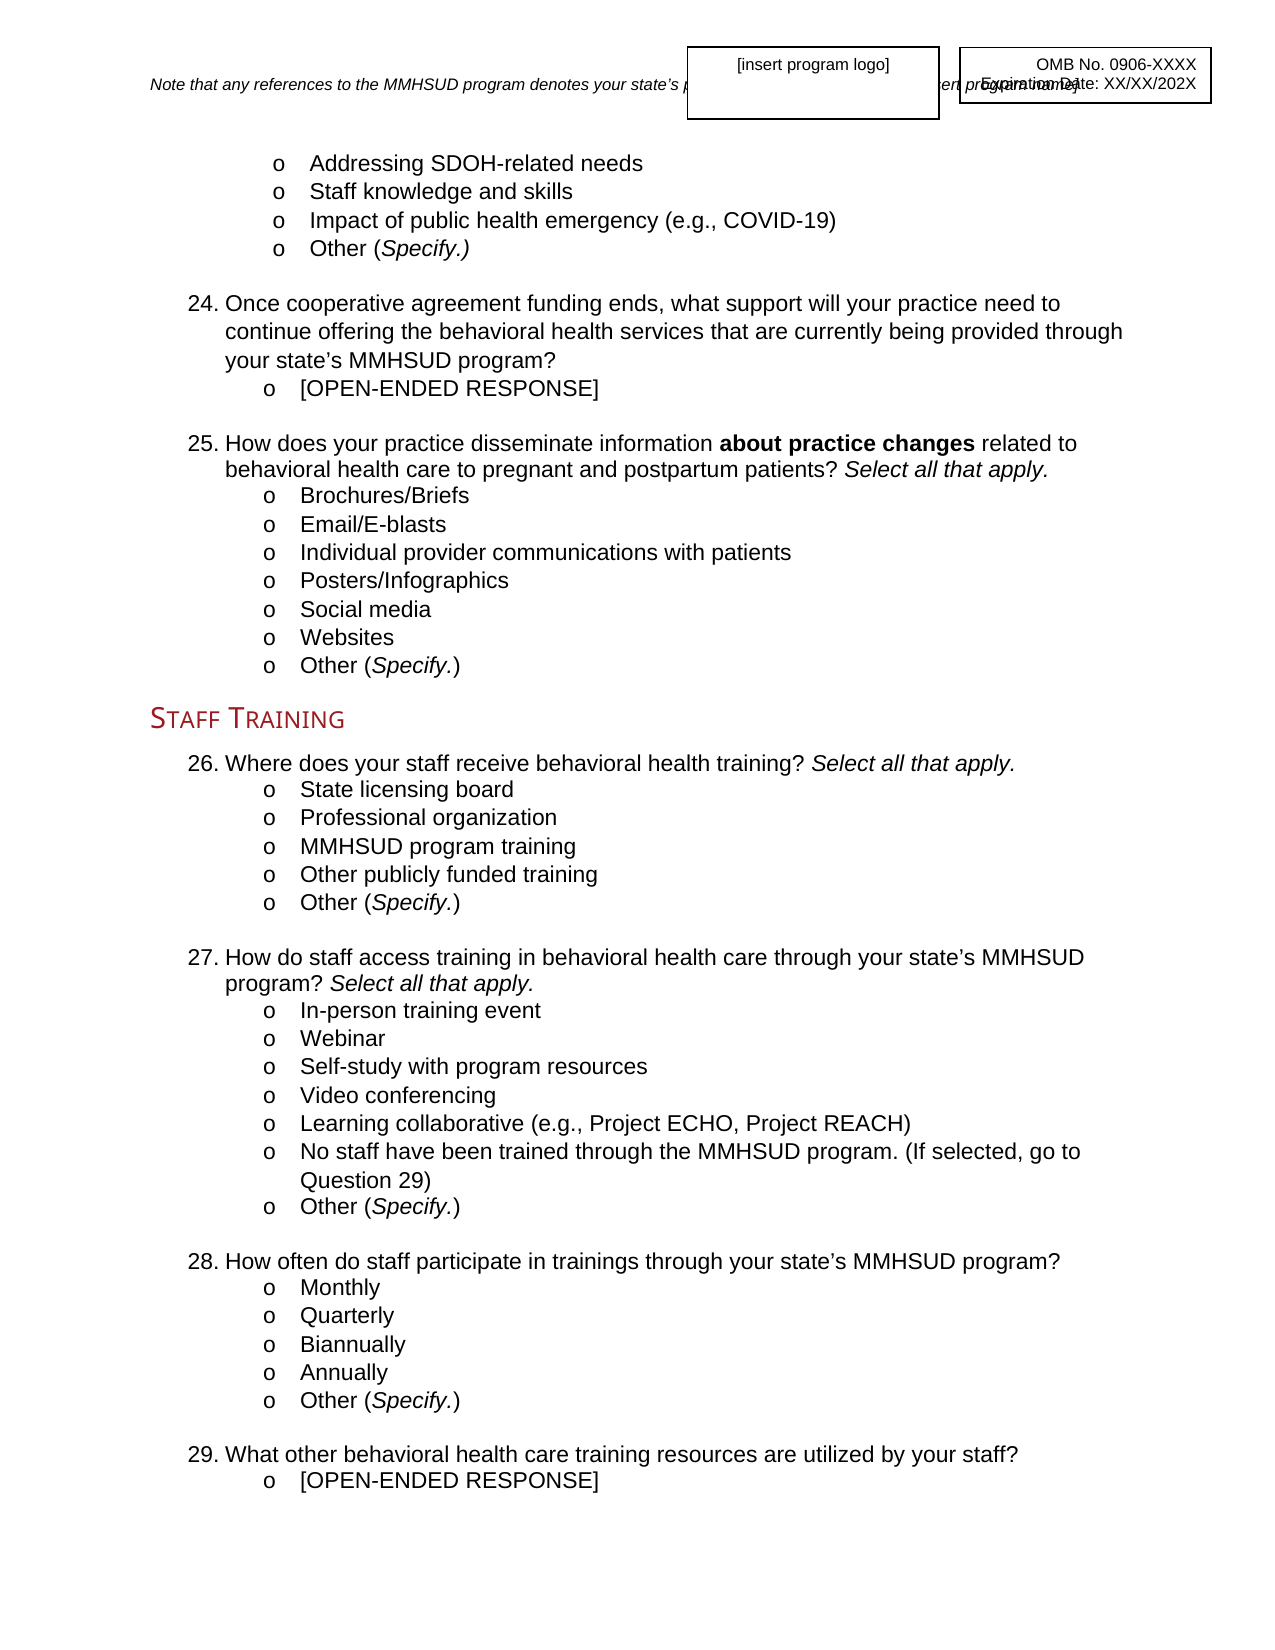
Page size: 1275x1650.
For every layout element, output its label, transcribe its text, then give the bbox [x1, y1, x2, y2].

list Webinar [262, 1025, 1125, 1053]
list [OPEN-ENDED RESPONSE] [262, 1467, 1125, 1495]
list Addressing SDOH-related needs [272, 150, 1125, 178]
list Websites [262, 624, 1125, 652]
list Other (Specify.) [262, 1387, 1125, 1416]
list Other publicly funded training [262, 861, 1125, 889]
list Video conferencing [262, 1082, 1125, 1110]
list Professional organization [262, 804, 1125, 833]
list In-person training event [262, 997, 1125, 1025]
list How do staff access training in behavioral health care through your state’s MMHSUD program? Select all that apply. [187, 944, 1125, 997]
list Email/E-blasts [262, 511, 1125, 539]
list What other behavioral health care training resources are utilized by your staff? [187, 1441, 1125, 1467]
list Quarterly [262, 1302, 1125, 1331]
list Biannually [262, 1331, 1125, 1359]
list How often do staff participate in trainings through your state’s MMHSUD program? [187, 1248, 1125, 1274]
list Posters/Infographics [262, 567, 1125, 596]
list Annually [262, 1359, 1125, 1387]
list Learning collaborative (e.g., Project ECHO, Project REACH) [262, 1110, 1125, 1138]
list Self-study with program resources [262, 1053, 1125, 1082]
list Monthly [262, 1274, 1125, 1302]
list No staff have been trained through the MMHSUD program. (If selected, go to Question 29) [262, 1138, 1125, 1193]
list MMHSUD program training [262, 833, 1125, 861]
list Where does your staff receive behavioral health training? Select all that apply. [187, 749, 1125, 776]
list Impact of public health emergency (e.g., COVID-19) [272, 207, 1125, 235]
list State licensing board [262, 776, 1125, 804]
list Once cooperative agreement funding ends, what support will your practice need to continue offering the behavioral health services that are currently being provided through your state’s MMHSUD program? [187, 290, 1125, 373]
list [OPEN-ENDED RESPONSE] [262, 375, 1125, 403]
list Brochures/Briefs [262, 482, 1125, 511]
list Individual provider communications with patients [262, 539, 1125, 567]
text Staff Training [150, 697, 1125, 737]
list How does your practice disseminate information about practice changes related to behavioral health care to pregnant and postpartum patients? Select all that apply. [187, 430, 1125, 482]
list Staff knowledge and skills [272, 178, 1125, 207]
list Other (Specify.) [262, 652, 1125, 681]
list Other (Specify.) [262, 1193, 1125, 1221]
list Social media [262, 596, 1125, 624]
list Other (Specify.) [272, 235, 1125, 263]
list Other (Specify.) [262, 889, 1125, 918]
